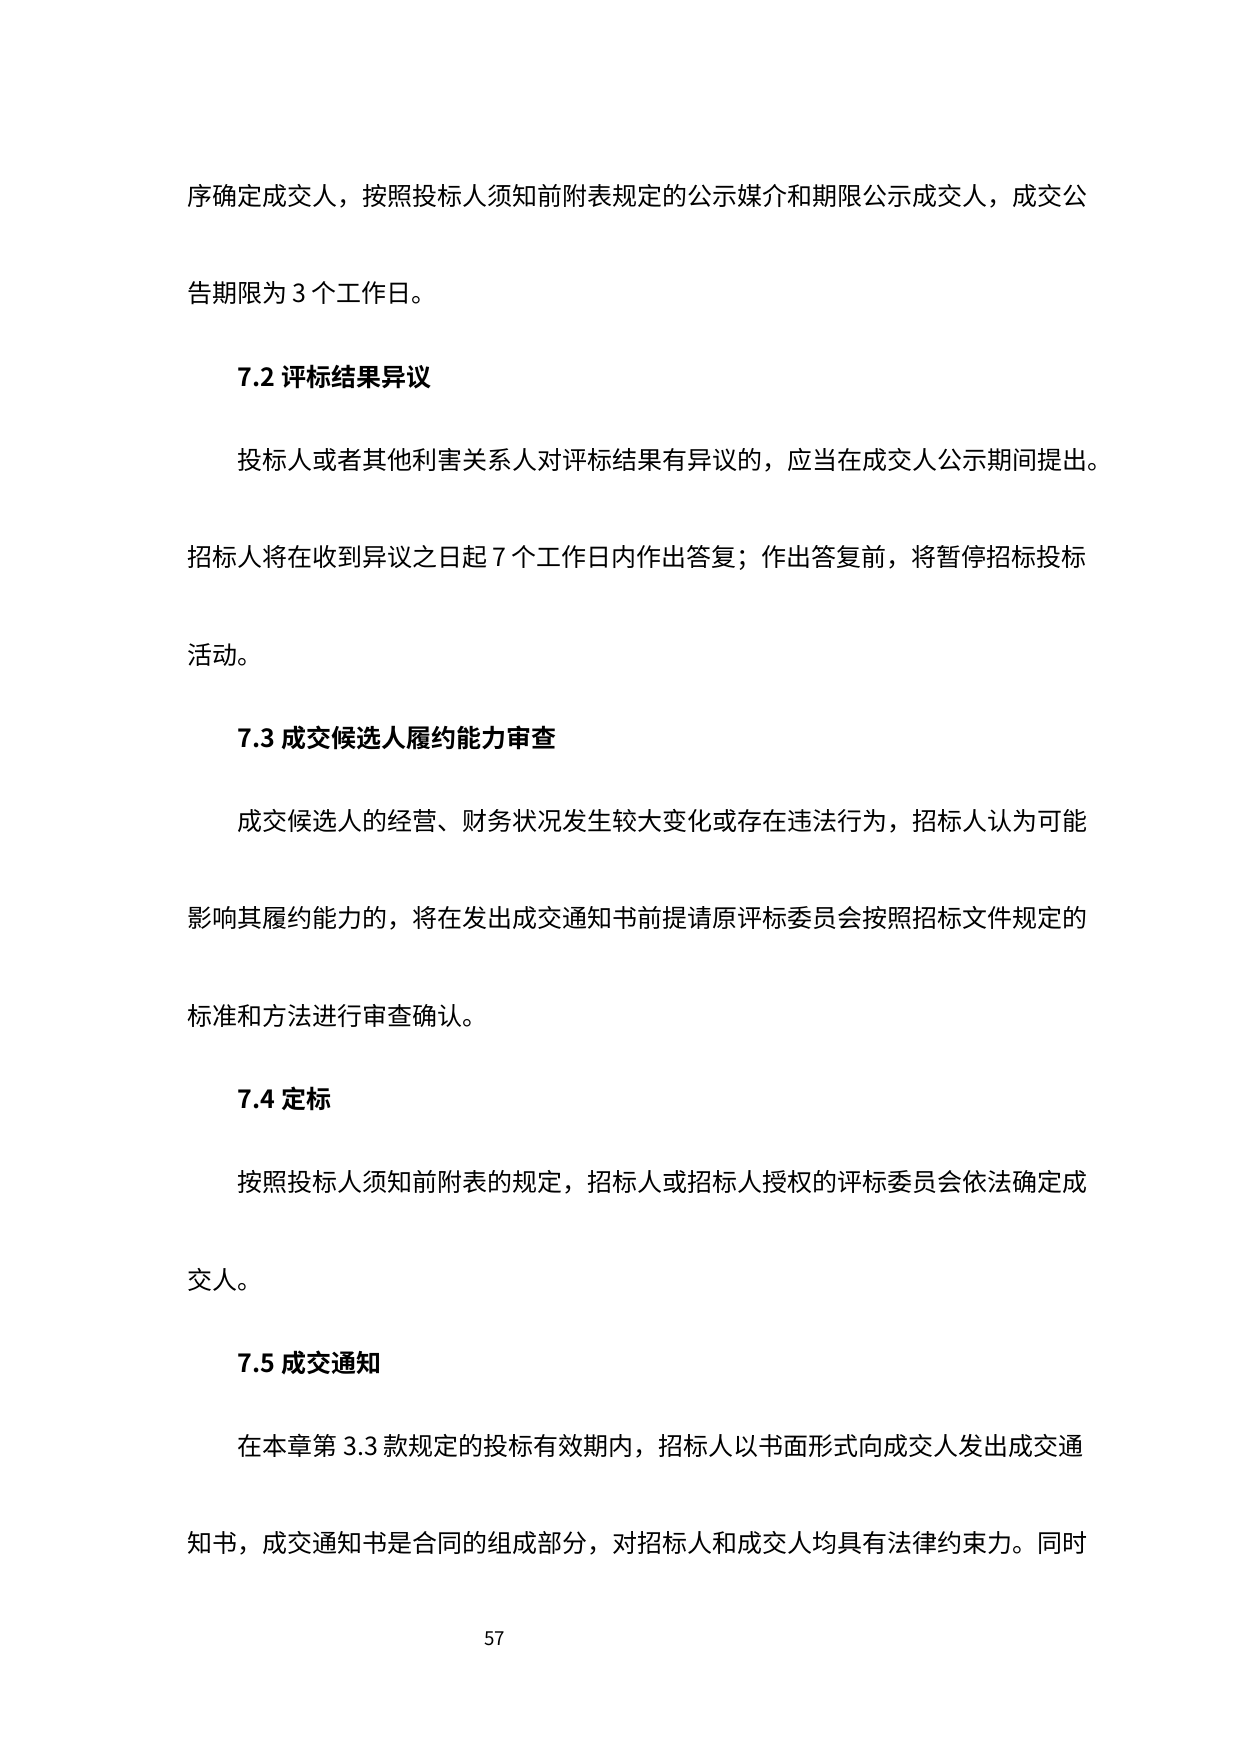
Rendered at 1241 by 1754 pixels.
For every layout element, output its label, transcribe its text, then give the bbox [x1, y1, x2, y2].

text 按照投标人须知前附表的规定，招标人或招标人授权的评标委员会依法确定成交人。 [187, 1148, 1089, 1311]
text 7.4 定标 [187, 1065, 1089, 1130]
text 成交候选人的经营、财务状况发生较大变化或存在违法行为，招标人认为可能影响其履约能力的，将在发出成交通知书前提请原评标委员会按照招标文件规定的标准和方法进行审查确认。 [187, 787, 1089, 1047]
text 7.3 成交候选人履约能力审查 [187, 704, 1089, 769]
text 7.5 成交通知 [187, 1329, 1089, 1394]
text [187, 162, 1089, 324]
text 7.2 评标结果异议 [187, 343, 1089, 408]
text 投标人或者其他利害关系人对评标结果有异议的，应当在成交人公示期间提出。招标人将在收到异议之日起7个工作日内作出答复；作出答复前，将暂停招标投标活动。 [187, 426, 1089, 686]
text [187, 1412, 1089, 1574]
